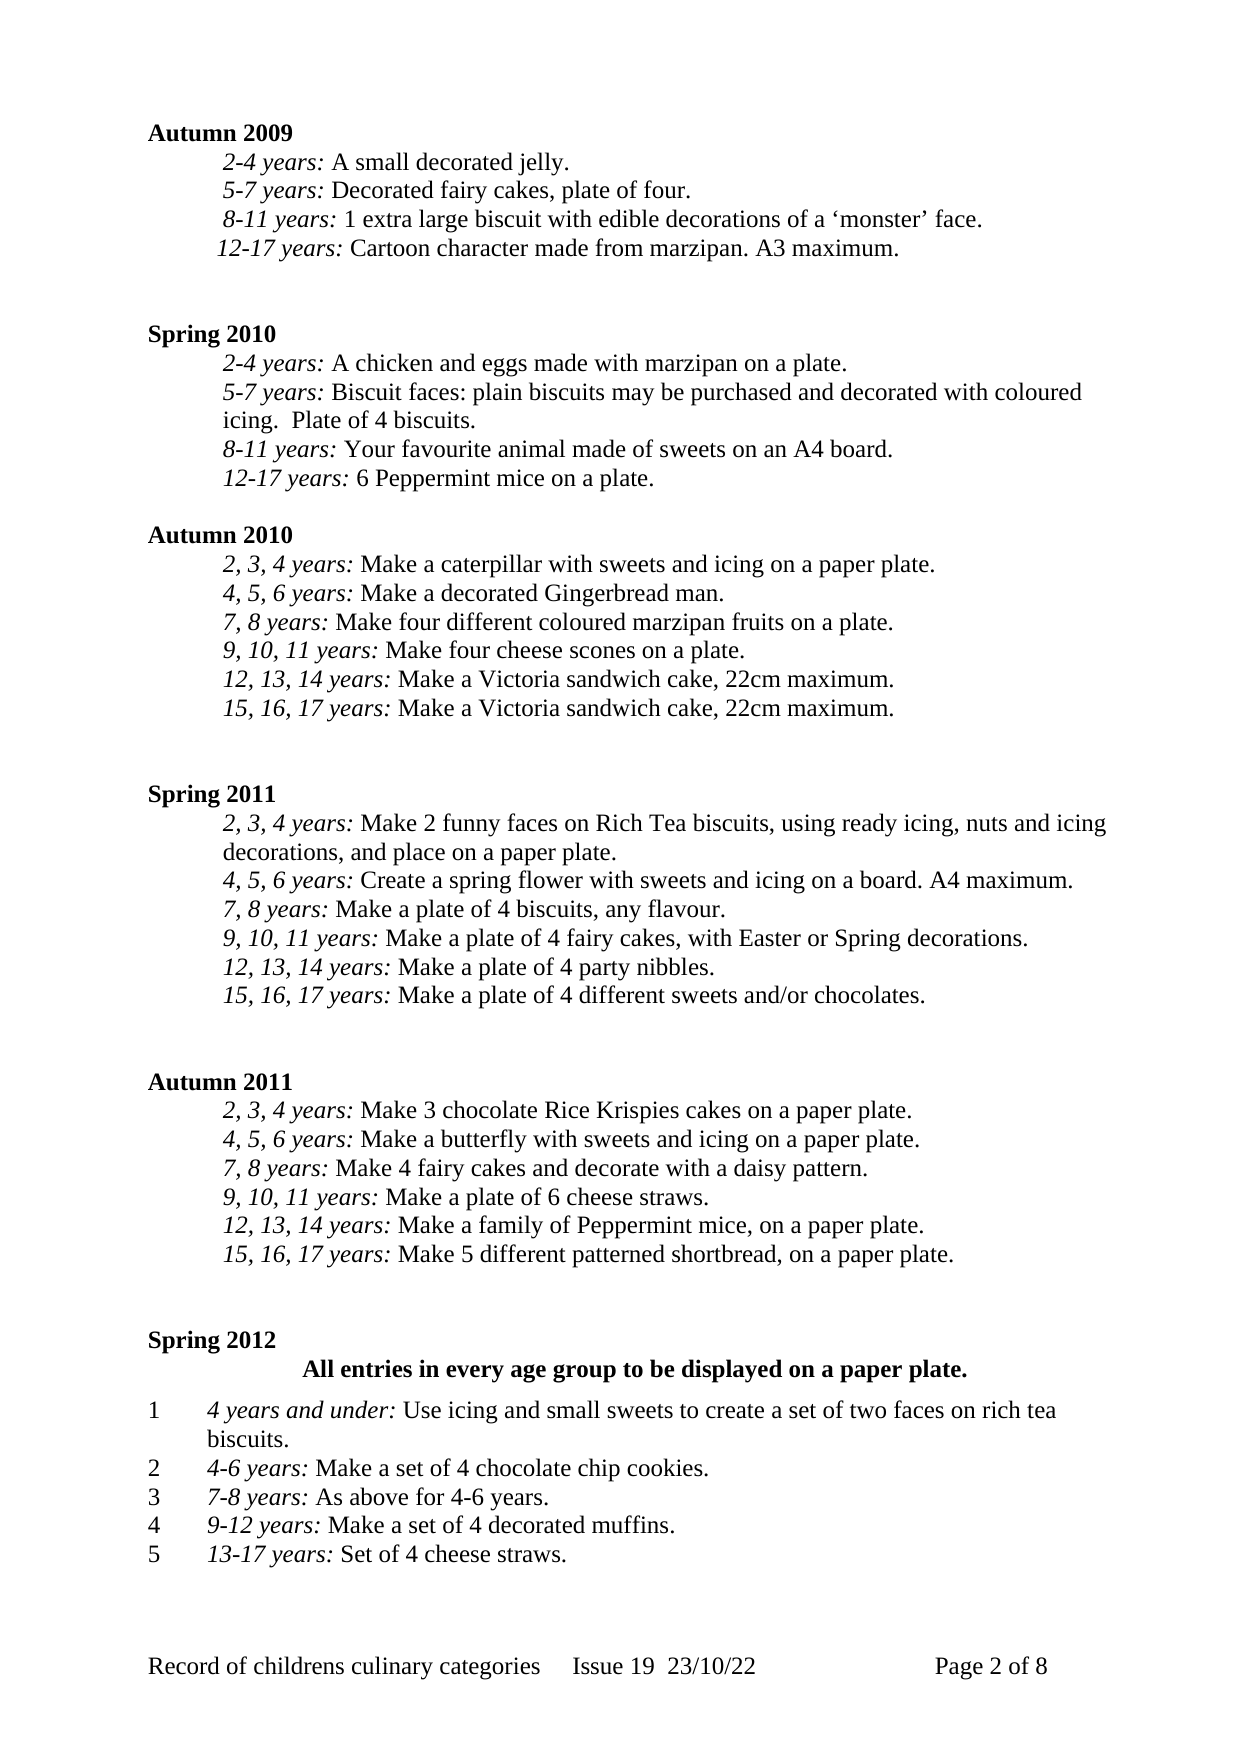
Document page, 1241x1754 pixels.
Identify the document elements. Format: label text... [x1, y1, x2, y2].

text Spring 2011 [148, 779, 1122, 808]
text All entries in every age group to be displayed on a paper plate. [148, 1354, 1122, 1383]
text 9, 10, 11 years: Make a plate of 6 cheese straws. [223, 1182, 1122, 1211]
text 7, 8 years: Make 4 fairy cakes and decorate with a daisy pattern. [223, 1153, 1122, 1182]
text 12-17 years: 6 Peppermint mice on a plate. [223, 463, 1122, 492]
text 2-4 years: A small decorated jelly. [223, 147, 1122, 176]
text 9, 10, 11 years: Make a plate of 4 fairy cakes, with Easter or Spring decorations. [223, 923, 1122, 952]
text 8-11 years: 1 extra large biscuit with edible decorations of a ‘monster’ face. [148, 204, 1122, 233]
text 4, 5, 6 years: Create a spring flower with sweets and icing on a board. A4 maximum. [223, 866, 1122, 894]
text 4, 5, 6 years: Make a butterfly with sweets and icing on a paper plate. [223, 1124, 1122, 1153]
text 3 7-8 years: As above for 4-6 years. [148, 1482, 1122, 1511]
text Autumn 2011 [148, 1067, 1122, 1096]
text 5-7 years: Biscuit faces: plain biscuits may be purchased and decorated with coloured icing. Plate of 4 biscuits. [148, 377, 1122, 434]
text 8-11 years: Your favourite animal made of sweets on an A4 board. [223, 434, 1122, 463]
text 15, 16, 17 years: Make a sandwich cake, 22cm maximum. [223, 693, 1122, 722]
text 2, 3, 4 years: Make a caterpillar with sweets and icing on a paper plate. [223, 549, 1122, 578]
text 7, 8 years: Make four different coloured marzipan fruits on a plate. [223, 607, 1122, 636]
text 12-17 years: Cartoon character made from marzipan. A3 maximum. [148, 233, 1122, 262]
text 2, 3, 4 years: Make 3 chocolate Rice Krispies cakes on a paper plate. [223, 1096, 1122, 1124]
text 5 13-17 years: Set of 4 cheese straws. [148, 1539, 1122, 1568]
text 15, 16, 17 years: Make a plate of 4 different sweets and/or chocolates. [223, 981, 1122, 1009]
text 2 4-6 years: Make a set of 4 chocolate chip cookies. [148, 1453, 1122, 1482]
text 12, 13, 14 years: Make a plate of 4 party nibbles. [223, 952, 1122, 981]
text 9, 10, 11 years: Make four cheese scones on a plate. [223, 636, 1122, 664]
text 1 4 years and under: Use icing and small sweets to create a set of two faces on rich tea biscuits. [148, 1396, 1122, 1453]
text Autumn 2009 [148, 118, 1122, 147]
text 2-4 years: A chicken and eggs made with marzipan on a plate. [223, 348, 1122, 377]
text Autumn 2010 [148, 521, 1122, 549]
text 12, 13, 14 years: Make a sandwich cake, 22cm maximum. [223, 664, 1122, 693]
text 5-7 years: Decorated fairy cakes, plate of four. [223, 176, 1122, 204]
text 2, 3, 4 years: Make 2 funny faces on Rich Tea biscuits, using ready icing, nuts and icing decorations, and place on a paper plate. [223, 808, 1122, 866]
text 4, 5, 6 years: Make a decorated Gingerbread man. [223, 578, 1122, 607]
text 7, 8 years: Make a plate of 4 biscuits, any flavour. [148, 894, 1122, 923]
text 12, 13, 14 years: Make a family of Peppermint mice, on a paper plate. [223, 1211, 1122, 1239]
text 4 9-12 years: Make a set of 4 decorated muffins. [148, 1511, 1122, 1539]
text Spring 2012 [148, 1326, 1122, 1354]
text 15, 16, 17 years: Make 5 different patterned shortbread, on a paper plate. [223, 1239, 1122, 1268]
text Spring 2010 [148, 319, 1122, 348]
